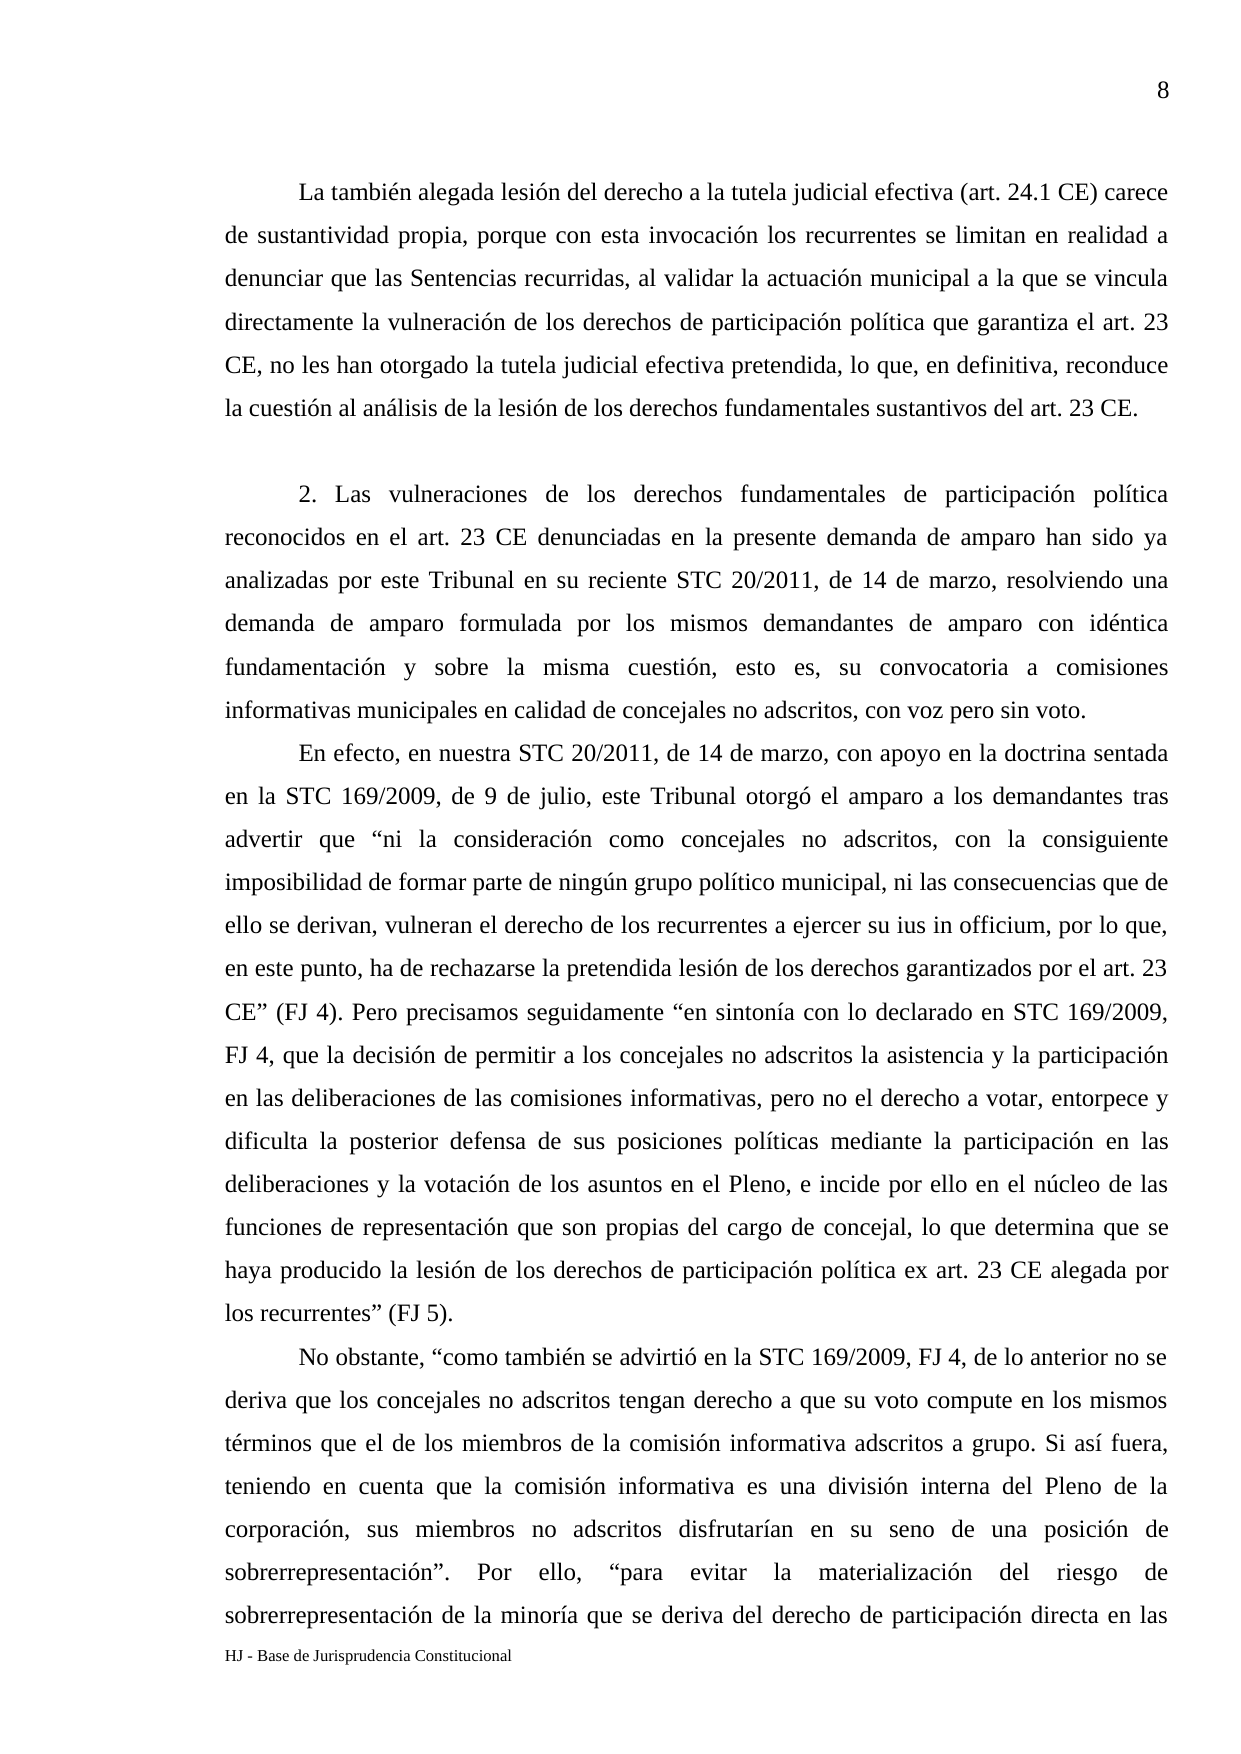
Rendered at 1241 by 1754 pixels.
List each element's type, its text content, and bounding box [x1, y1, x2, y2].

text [224, 1342, 1169, 1629]
text 2. Las vulneraciones de los derechos fundamentales de participación política reconocidos en el art. 23 CE denunciadas en la presente demanda de amparo han sido ya analizadas por este Tribunal en su reciente STC 20/2011, de 14 de marzo, resolviendo una demanda de amparo formulada por los mismos demandantes de amparo con idéntica fundamentación y sobre la misma cuestión, esto es, su convocatoria a comisiones informativas municipales en calidad de concejales no adscritos, con voz pero sin voto. [224, 479, 1169, 723]
text En efecto, en nuestra STC 20/2011, de 14 de marzo, con apoyo en la doctrina sentada en la STC 169/2009, de 9 de julio, este Tribunal otorgó el amparo a los demandantes tras advertir que “ni la consideración como concejales no adscritos, con la consiguiente imposibilidad de formar parte de ningún grupo político municipal, ni las consecuencias que de ello se derivan, vulneran el derecho de los recurrentes a ejercer su ius in officium, por lo que, en este punto, ha de rechazarse la pretendida lesión de los derechos garantizados por el art. 23 CE” (FJ 4). Pero precisamos seguidamente “en sintonía con lo declarado en STC 169/2009, FJ 4, que la decisión de permitir a los concejales no adscritos la asistencia y la participación en las deliberaciones de las comisiones informativas, pero no el derecho a votar, entorpece y dificulta la posterior defensa de sus posiciones políticas mediante la participación en las deliberaciones y la votación de los asuntos en el Pleno, e incide por ello en el núcleo de las funciones de representación que son propias del cargo de concejal, lo que determina que se haya producido la lesión de los derechos de participación política ex art. 23 CE alegada por los recurrentes” (FJ 5). [224, 738, 1169, 1327]
text La también alegada lesión del derecho a la tutela judicial efectiva (art. 24.1 CE) carece de sustantividad propia, porque con esta invocación los recurrentes se limitan en realidad a denunciar que las Sentencias recurridas, al validar la actuación municipal a la que se vincula directamente la vulneración de los derechos de participación política que garantiza el art. 23 CE, no les han otorgado la tutela judicial efectiva pretendida, lo que, en definitiva, reconduce la cuestión al análisis de la lesión de los derechos fundamentales sustantivos del art. 23 CE. [224, 177, 1169, 422]
